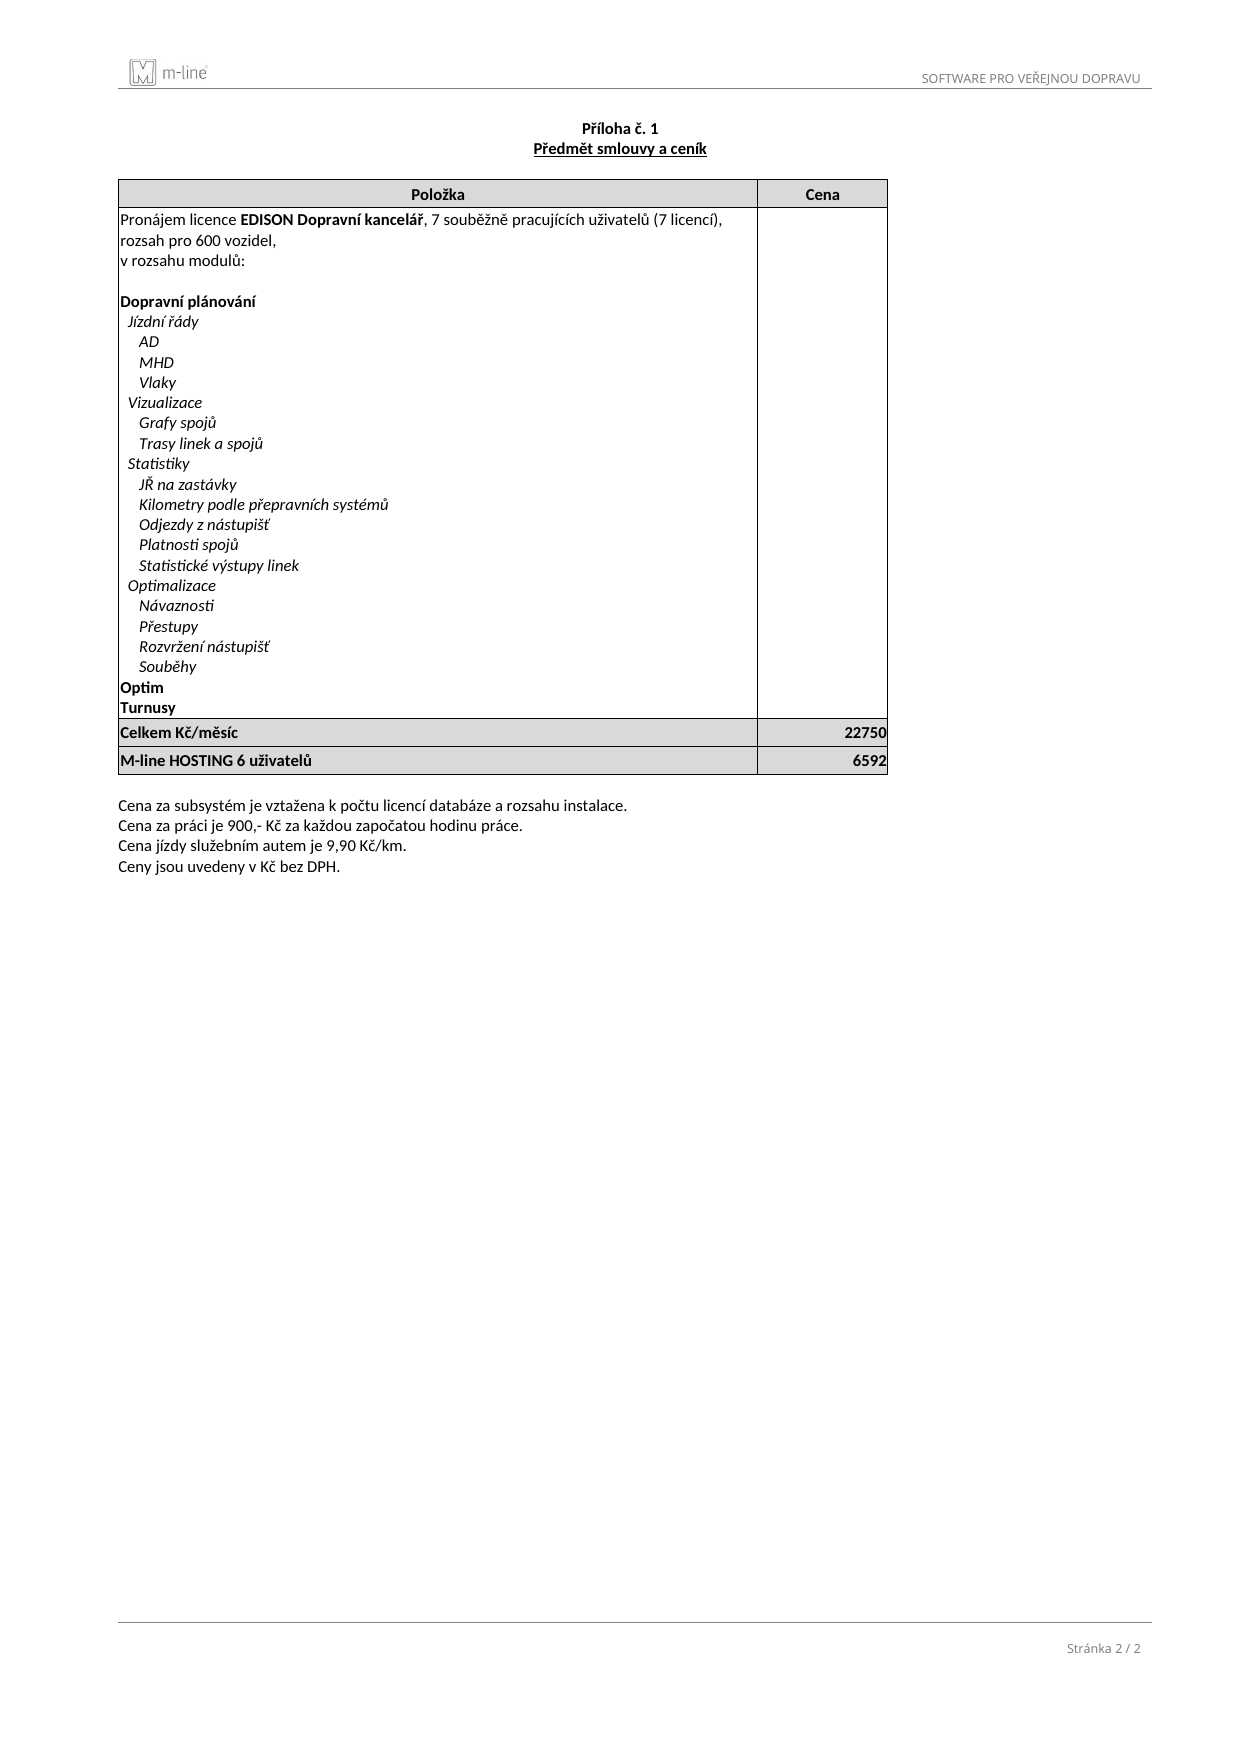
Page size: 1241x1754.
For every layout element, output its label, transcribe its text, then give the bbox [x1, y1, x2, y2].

table_cell [758, 208, 887, 717]
table_cell M-line HOSTING 6 uživatelů [119, 747, 757, 774]
table_header Cena [758, 180, 887, 207]
table_cell Pronájem licence EDISON Dopravní kancelář, 7 souběžně pracujících uživatelů (7 licencí), rozsah pro 600 vozidel, v rozsahu modulů: Dopravní plánování Jízdní řády AD MHD Vlaky Vizualizace Grafy spojů Trasy linek a spojů Statistiky JŘ na zastávky Kilometry podle přepravních systémů Odjezdy z nástupišť Platnosti spojů Statistické výstupy linek Optimalizace Návaznosti Přestupy Rozvržení nástupišť Souběhy Optim Turnusy [119, 208, 757, 717]
text Cena za práci je 900,- Kč za každou započatou hodinu práce. [118, 815, 1122, 836]
table_cell Celkem Kč/měsíc [119, 719, 757, 746]
table_header Položka [119, 180, 757, 207]
table_cell 22750 [758, 719, 887, 746]
text Cena jízdy služebním autem je 9,90 Kč/km. [118, 836, 1122, 856]
text Příloha č. 1 [118, 118, 1122, 138]
text Cena za subsystém je vztažena k počtu licencí databáze a rozsahu instalace. [118, 795, 1122, 815]
picture [129, 59, 208, 86]
text Předmět smlouvy a ceník [118, 138, 1122, 159]
text Ceny jsou uvedeny v Kč bez DPH. [118, 856, 1122, 876]
table_cell 6592 [758, 747, 887, 774]
